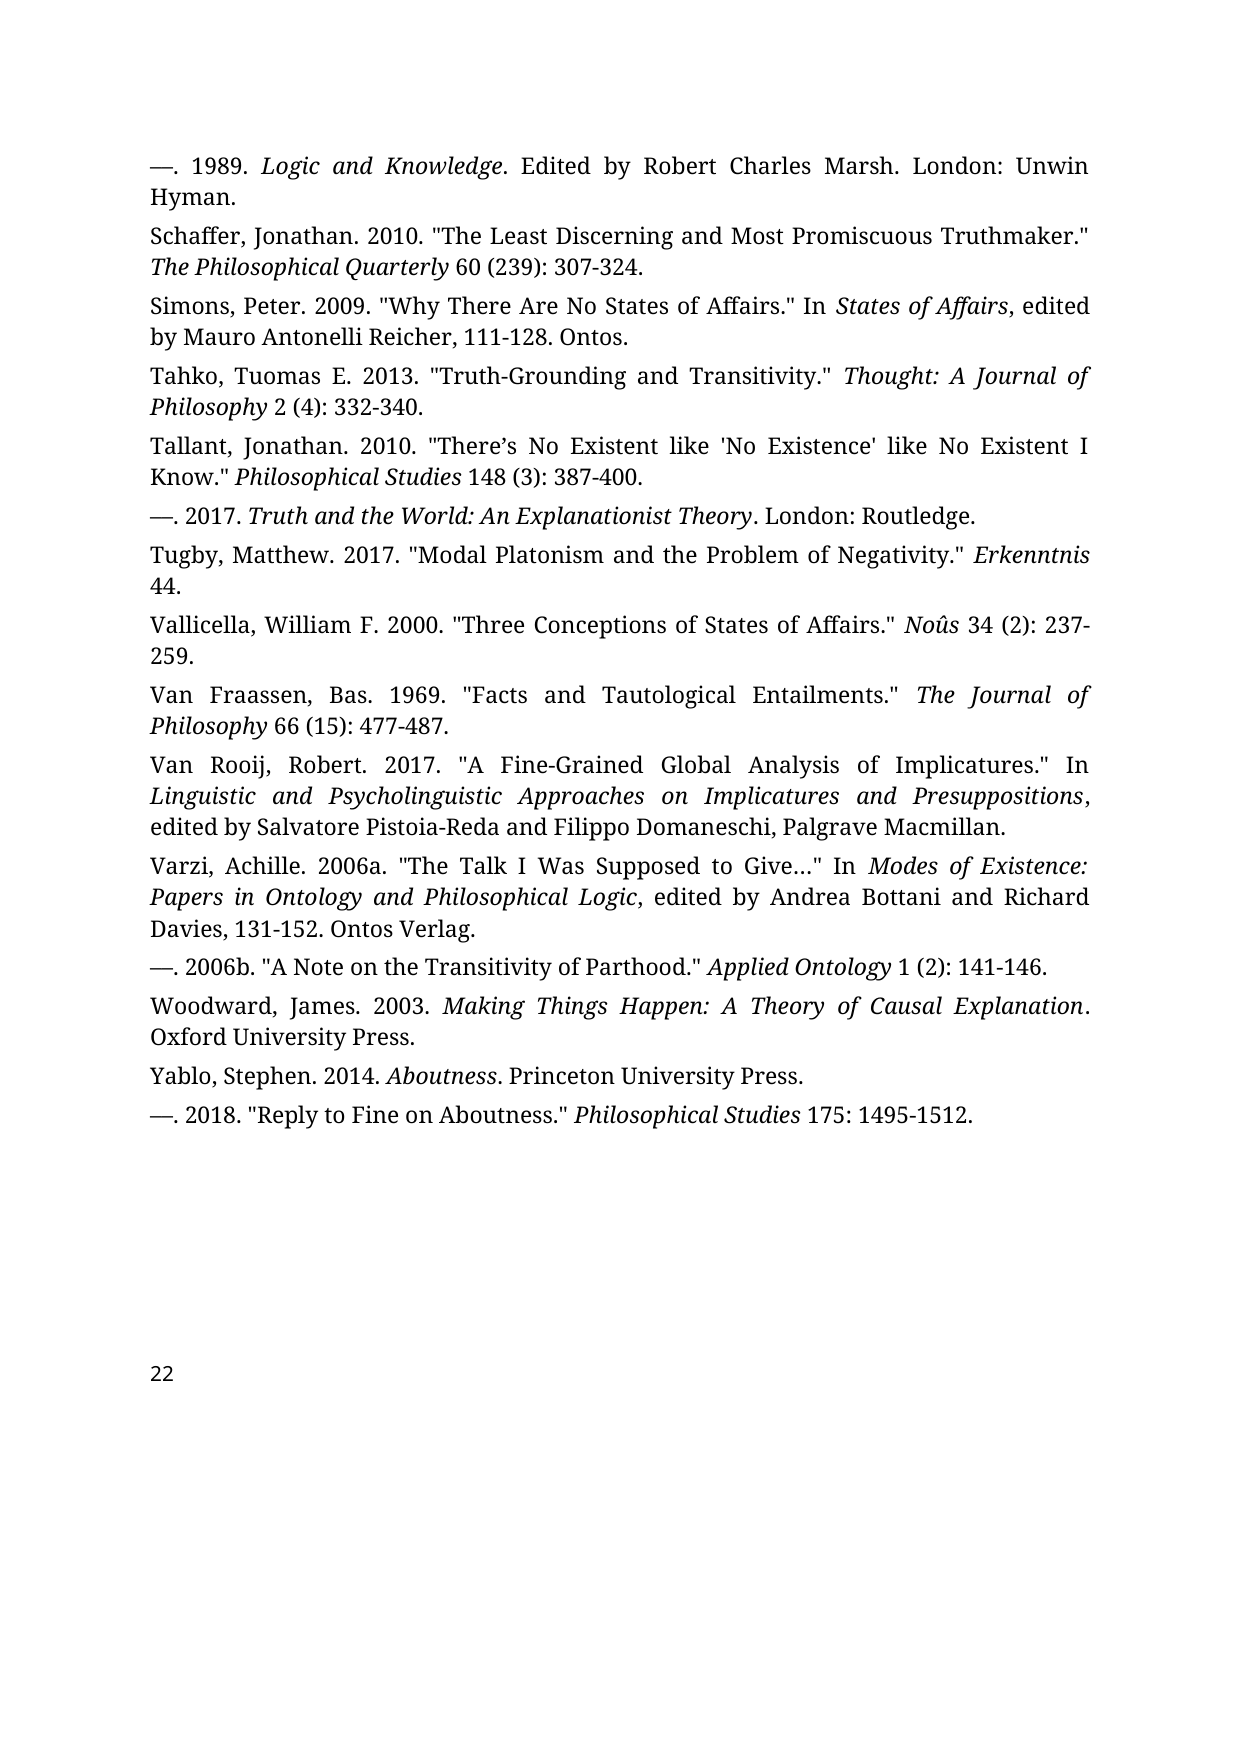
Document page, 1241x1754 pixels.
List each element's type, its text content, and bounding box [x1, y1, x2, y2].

text ––. 2017. Truth and the World: An Explanationist Theory. London: Routledge. [150, 500, 1090, 531]
text Vallicella, William F. 2000. "Three Conceptions of States of Affairs." Noûs 34 (2): 237-259. [150, 609, 1090, 671]
text Schaffer, Jonathan. 2010. "The Least Discerning and Most Promiscuous Truthmaker." The Philosophical Quarterly 60 (239): 307-324. [150, 220, 1090, 282]
text Simons, Peter. 2009. "Why There Are No States of Affairs." In States of Affairs, edited by Mauro Antonelli Reicher, 111-128. Ontos. [150, 290, 1090, 352]
text ––. 2018. "Reply to Fine on Aboutness." Philosophical Studies 175: 1495-1512. [150, 1099, 1090, 1130]
text Van Fraassen, Bas. 1969. "Facts and Tautological Entailments." The Journal of Philosophy 66 (15): 477-487. [150, 679, 1090, 741]
text ––. 2006b. "A Note on the Transitivity of Parthood." Applied Ontology 1 (2): 141-146. [150, 951, 1090, 982]
text ––. 1989. Logic and Knowledge. Edited by Robert Charles Marsh. London: Unwin Hyman. [150, 150, 1090, 212]
text Tallant, Jonathan. 2010. "There’s No Existent like 'No Existence' like No Existent I Know." Philosophical Studies 148 (3): 387-400. [150, 430, 1090, 492]
text Tugby, Matthew. 2017. "Modal Platonism and the Problem of Negativity." Erkenntnis 44. [150, 539, 1090, 601]
text Tahko, Tuomas E. 2013. "Truth-Grounding and Transitivity." Thought: A Journal of Philosophy 2 (4): 332-340. [150, 360, 1090, 422]
text Van Rooij, Robert. 2017. "A Fine-Grained Global Analysis of Implicatures." In Linguistic and Psycholinguistic Approaches on Implicatures and Presuppositions, edited by Salvatore Pistoia-Reda and Filippo Domaneschi, Palgrave Macmillan. [150, 749, 1090, 842]
text Varzi, Achille. 2006a. "The Talk I Was Supposed to Give…" In Modes of Existence: Papers in Ontology and Philosophical Logic, edited by Andrea Bottani and Richard Davies, 131-152. Ontos Verlag. [150, 850, 1090, 944]
text Yablo, Stephen. 2014. Aboutness. Princeton University Press. [150, 1060, 1090, 1091]
text Woodward, James. 2003. Making Things Happen: A Theory of Causal Explanation. Oxford University Press. [150, 990, 1090, 1052]
